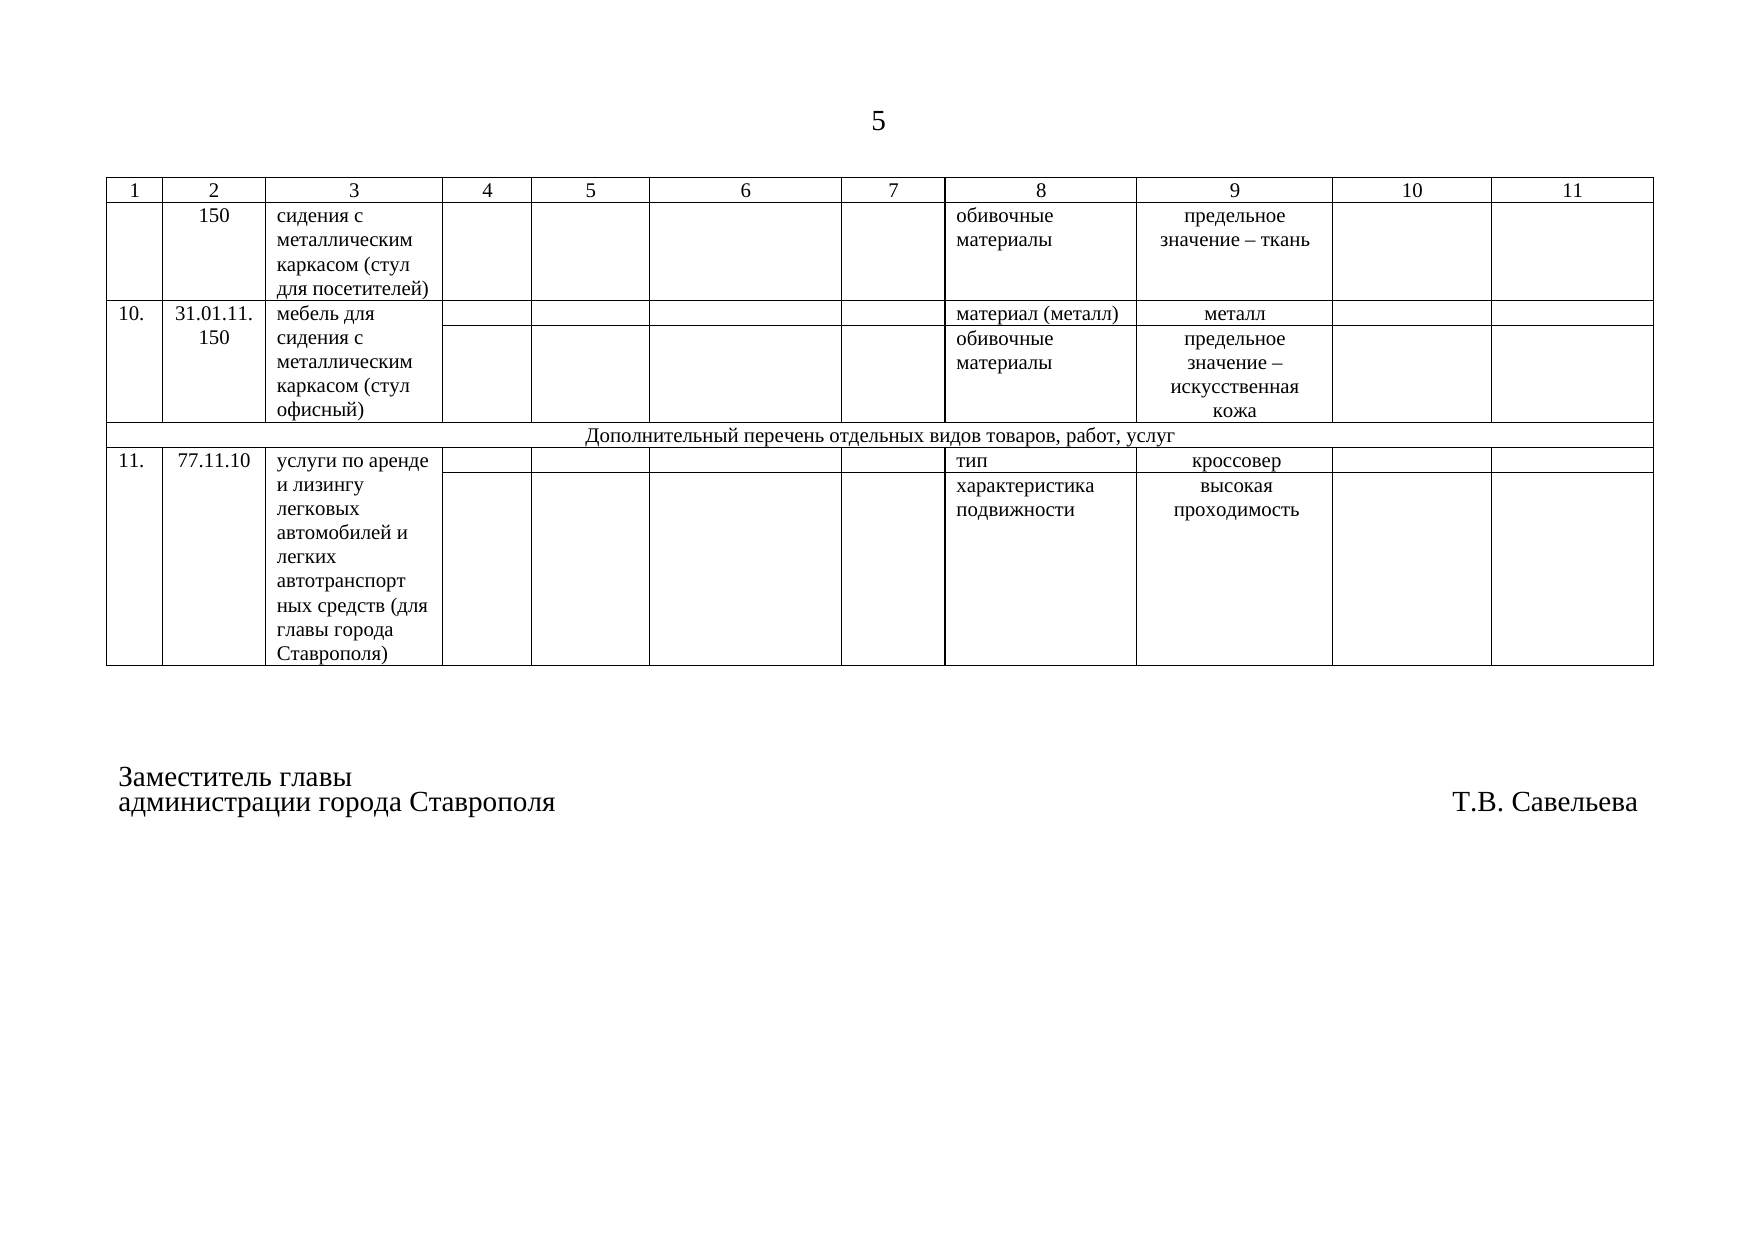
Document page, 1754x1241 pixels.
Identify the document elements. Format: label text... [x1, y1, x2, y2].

table_cell [532, 473, 649, 665]
table_cell [1492, 448, 1653, 472]
table_header 10 [1333, 178, 1491, 202]
table_cell [532, 203, 649, 299]
table_cell обивочные материалы [946, 326, 1136, 422]
table_cell 10. [107, 301, 162, 422]
table_cell [1333, 301, 1491, 325]
table_cell [650, 326, 841, 422]
table_cell [532, 448, 649, 472]
table_cell [443, 301, 531, 325]
table_header 3 [266, 178, 442, 202]
table_cell материал (металл) [946, 301, 1136, 325]
table_cell предельное значение – искусственная кожа [1137, 326, 1332, 422]
table_header 4 [443, 178, 531, 202]
table_cell [443, 326, 531, 422]
text Заместитель главы [118, 766, 1642, 791]
table_cell [842, 448, 944, 472]
table_cell [443, 203, 531, 299]
table_cell 31.01.11.150 [163, 203, 265, 299]
table_cell 9. [107, 203, 162, 299]
table_cell [650, 301, 841, 325]
table_cell характеристика подвижности [946, 473, 1136, 665]
table_cell высокая проходимость [1137, 473, 1332, 665]
table_header 8 [946, 178, 1136, 202]
table_cell 31.01.11.150 [163, 301, 265, 422]
table_cell [1492, 326, 1653, 422]
table_cell 77.11.10 [163, 448, 265, 665]
table_header 1 [107, 178, 162, 202]
table_cell [1333, 326, 1491, 422]
table_cell тип [946, 448, 1136, 472]
table_cell [532, 326, 649, 422]
table_cell Дополнительный перечень отдельных видов товаров, работ, услуг [107, 423, 1653, 447]
table_header 7 [842, 178, 944, 202]
table_cell услуги по аренде и лизингу легковых автомобилей и легких автотранспорт ных средств (для главы города Ставрополя) [266, 448, 442, 665]
table_header 2 [163, 178, 265, 202]
table_header 11 [1492, 178, 1653, 202]
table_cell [266, 203, 442, 299]
table_header 5 [532, 178, 649, 202]
table_cell мебель для сидения с металлическим каркасом (стул офисный) [266, 301, 442, 422]
table_cell [650, 203, 841, 299]
table_cell [842, 326, 944, 422]
table_cell [1333, 203, 1491, 299]
table_cell [842, 473, 944, 665]
table_cell [1492, 473, 1653, 665]
table_header 6 [650, 178, 841, 202]
table_cell [443, 448, 531, 472]
table_cell [842, 301, 944, 325]
table_cell [1333, 448, 1491, 472]
table_cell [1333, 473, 1491, 665]
table_cell обивочные материалы [946, 203, 1136, 299]
table_cell [532, 301, 649, 325]
table_cell [1492, 203, 1653, 299]
table_cell предельное значение – ткань [1137, 203, 1332, 299]
table_header 9 [1137, 178, 1332, 202]
table_cell 11. [107, 448, 162, 665]
table_cell металл [1137, 301, 1332, 325]
table_cell [650, 473, 841, 665]
table_cell [650, 448, 841, 472]
table_cell кроссовер [1137, 448, 1332, 472]
table_cell [1492, 301, 1653, 325]
table_cell [443, 473, 531, 665]
text администрации города Ставрополя Т.В. Савельева [118, 791, 1642, 816]
table_cell [842, 203, 944, 299]
